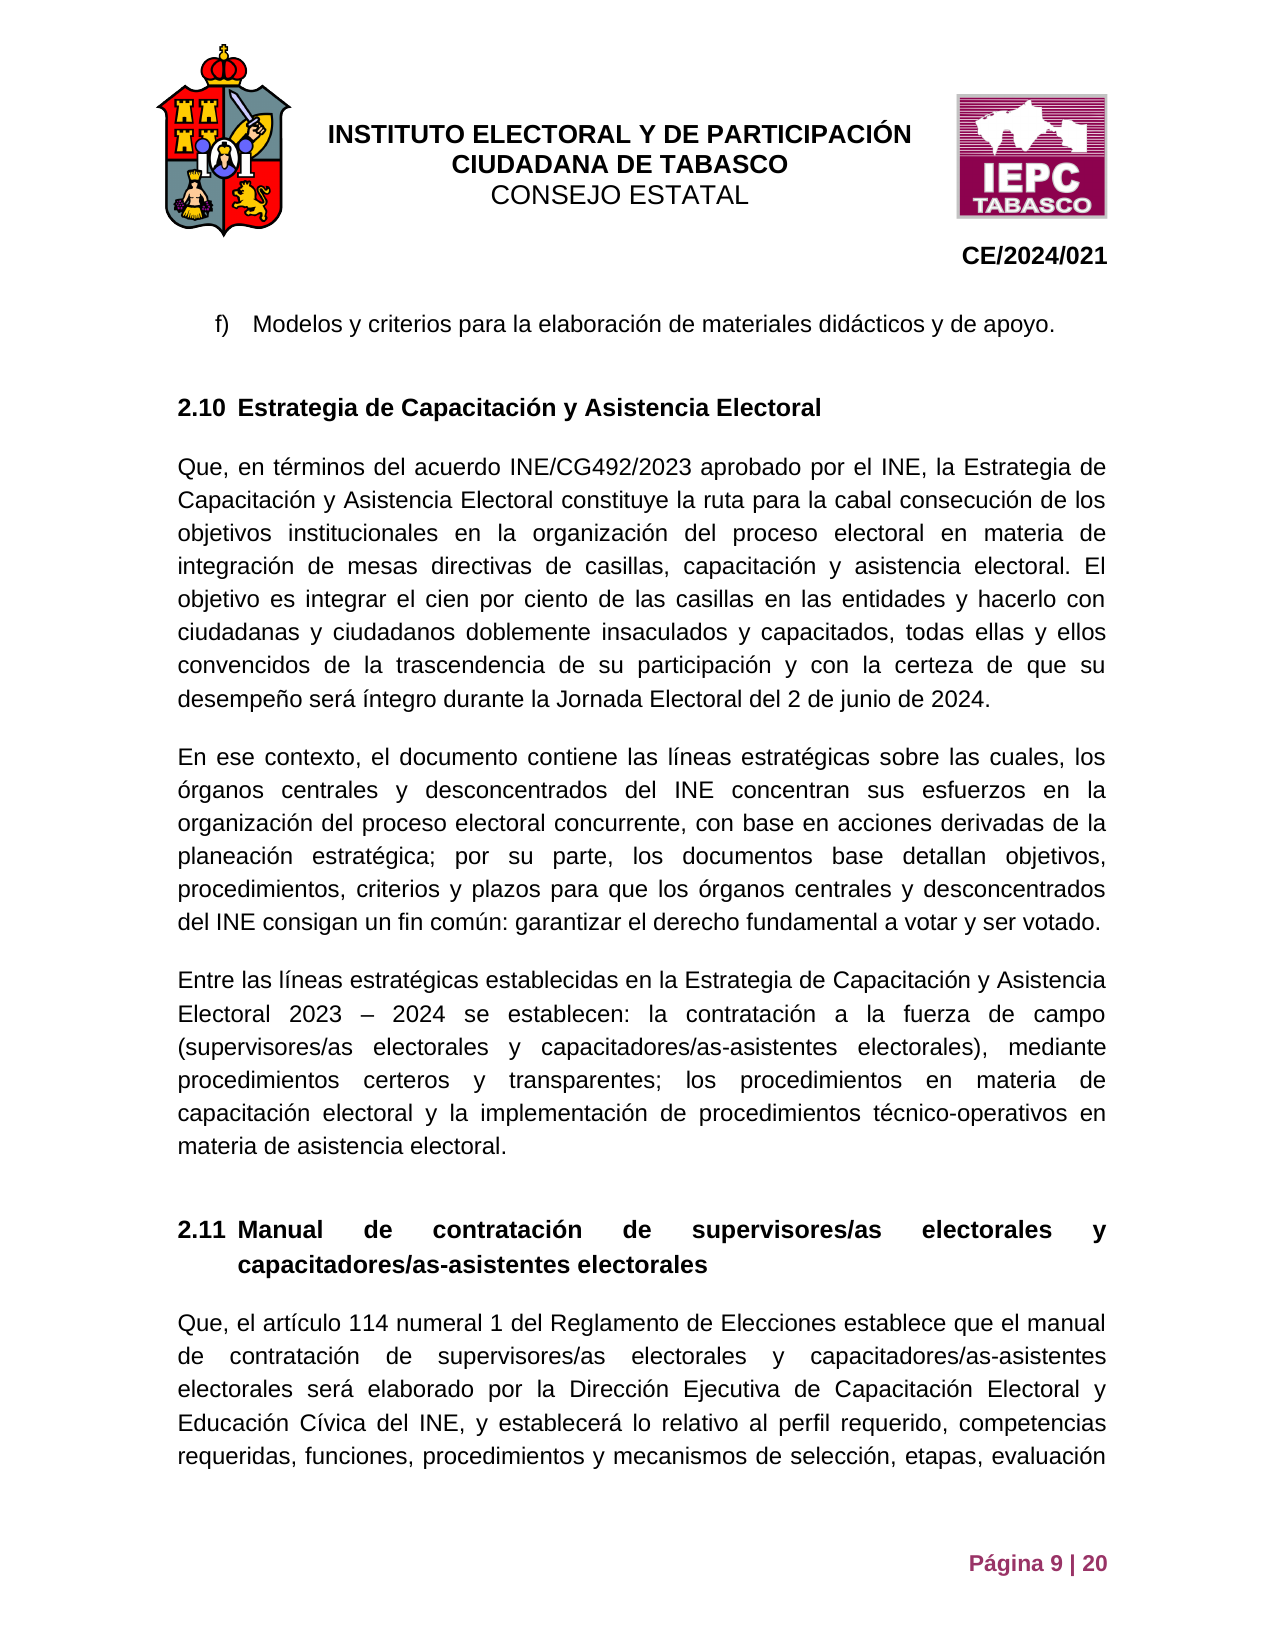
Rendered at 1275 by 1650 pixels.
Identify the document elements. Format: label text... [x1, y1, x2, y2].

subtitle Estrategia de Capacitación y Asistencia Electoral [177, 393, 1107, 422]
text Que, en términos del acuerdo INE/CG492/2023 aprobado por el INE, la Estrategia de Capacitación y Asistencia Electoral constituye la ruta para la cabal consecución de los objetivos institucionales en la organización del proceso electoral en materia de integración de mesas directivas de casillas, capacitación y asistencia electoral. El objetivo es integrar el cien por ciento de las casillas en las entidades y hacerlo con ciudadanas y ciudadanos doblemente insaculados y capacitados, todas ellas y ellos convencidos de la trascendencia de su participación y con la certeza de que su desempeño será íntegro durante la Jornada Electoral del 2 de junio de 2024. [177, 453, 1107, 712]
text Entre las líneas estratégicas establecidas en la Estrategia de Capacitación y Asistencia Electoral 2023 – 2024 se establecen: la contratación a la fuerza de campo (supervisores/as electorales y capacitadores/as-asistentes electorales), mediante procedimientos certeros y transparentes; los procedimientos en materia de capacitación electoral y la implementación de procedimientos técnico-operativos en materia de asistencia electoral. [177, 966, 1107, 1160]
list Modelos y criterios para la elaboración de materiales didácticos y de apoyo. [215, 310, 1107, 338]
text En ese contexto, el documento contiene las líneas estratégicas sobre las cuales, los órganos centrales y desconcentrados del INE concentran sus esfuerzos en la organización del proceso electoral concurrente, con base en acciones derivadas de la planeación estratégica; por su parte, los documentos base detallan objetivos, procedimientos, criterios y plazos para que los órganos centrales y desconcentrados del INE consigan un fin común: garantizar el derecho fundamental a votar y ser votado. [177, 743, 1107, 936]
subtitle Manual de contratación de supervisores/as electorales y capacitadores/as-asistentes electorales [177, 1215, 1107, 1278]
picture [147, 44, 295, 241]
picture [956, 94, 1108, 219]
